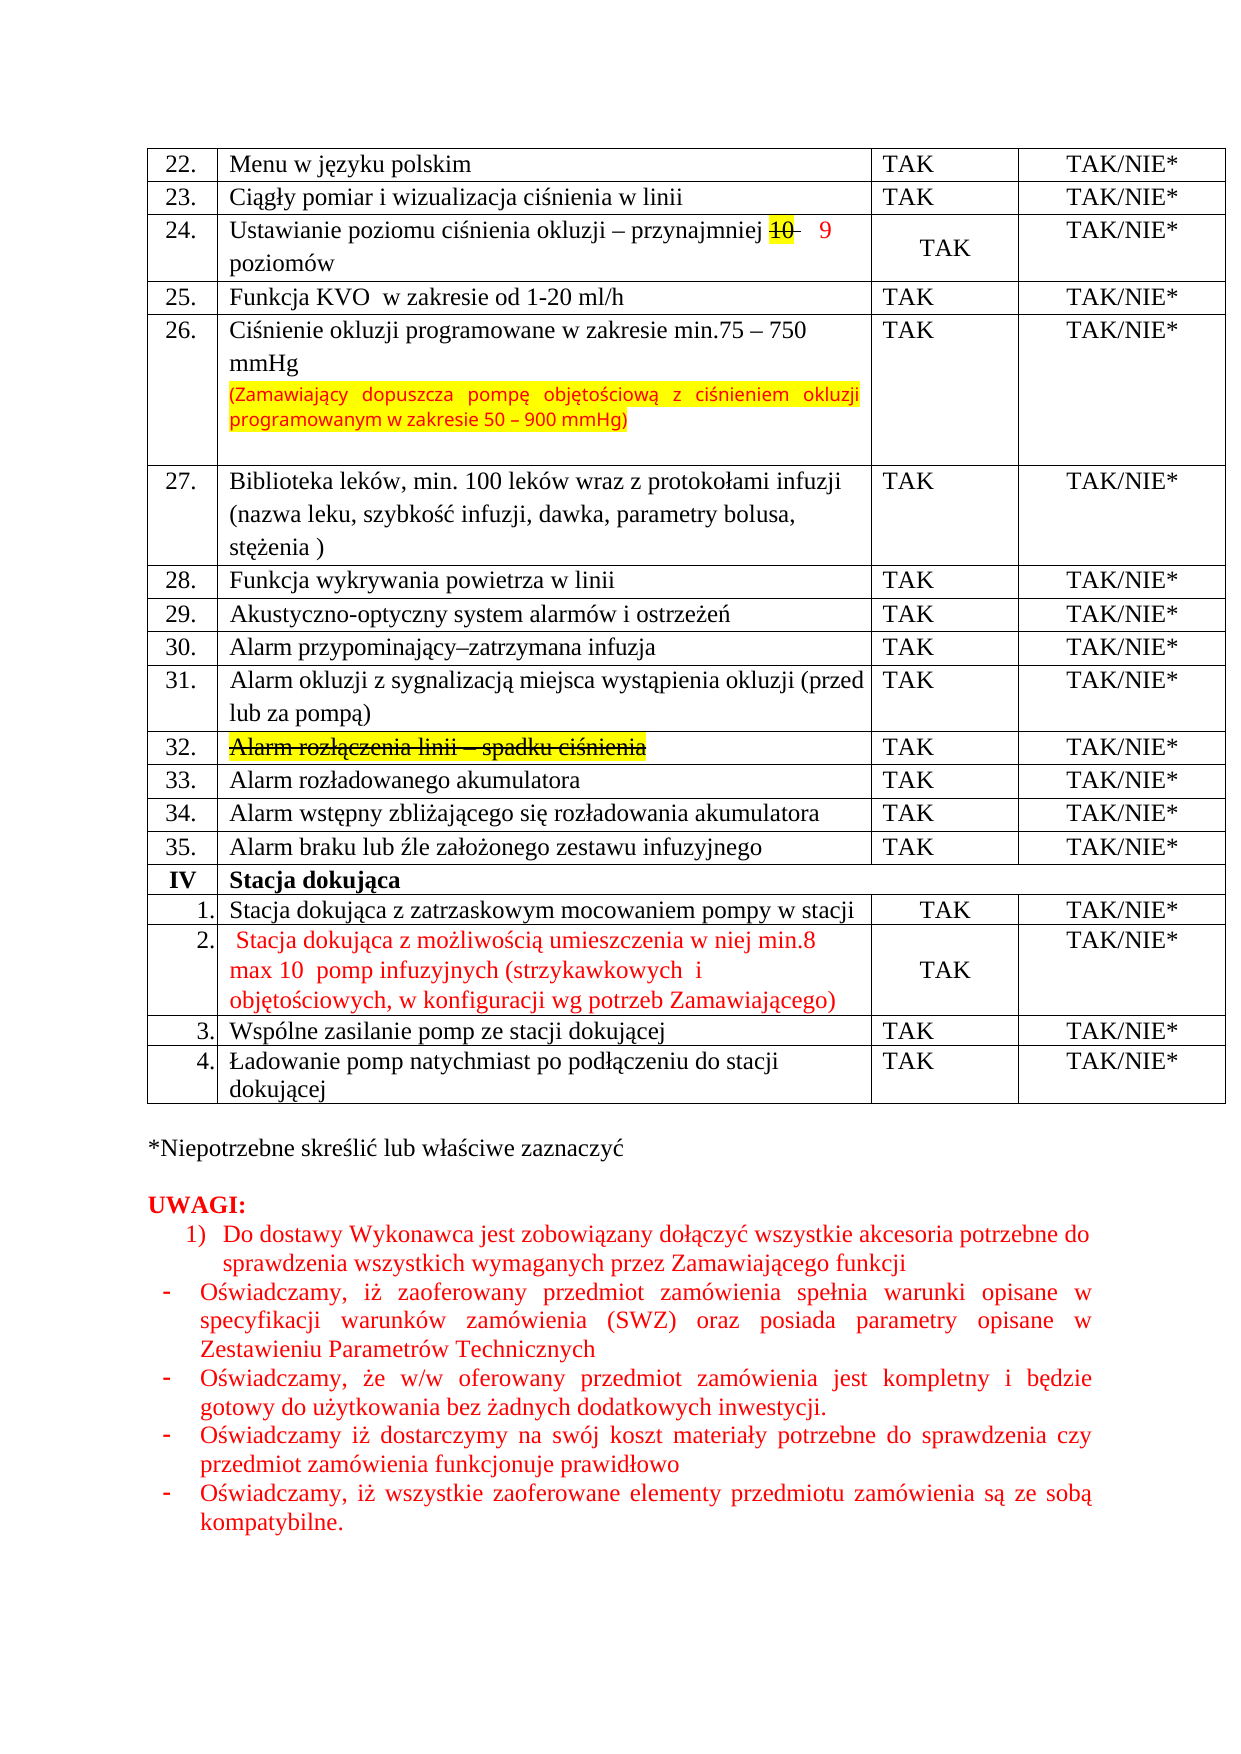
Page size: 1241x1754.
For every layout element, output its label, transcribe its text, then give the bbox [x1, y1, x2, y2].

table_cell TAK [872, 599, 1018, 631]
table_cell Alarm wstępny zbliżającego się rozładowania akumulatora [218, 799, 871, 831]
list Do dostawy Wykonawca jest zobowiązany dołączyć wszystkie akcesoria potrzebne do sprawdzenia wszystkich wymaganych przez Zamawiającego funkcji [185, 1219, 1093, 1277]
table_cell TAK [872, 925, 1018, 1015]
table_cell Ładowanie pomp natychmiast po podłączeniu do stacji dokującej [218, 1046, 871, 1103]
table_cell TAK [872, 466, 1018, 564]
table_cell TAK [872, 149, 1018, 181]
table_cell [148, 315, 217, 465]
table_cell TAK/NIE* [1019, 666, 1225, 731]
table_cell Alarm rozłączenia linii – spadku ciśnienia [218, 732, 871, 764]
table_cell TAK [872, 732, 1018, 764]
text *Niepotrzebne skreślić lub właściwe zaznaczyć [148, 1133, 1093, 1162]
table_cell TAK/NIE* [1019, 315, 1225, 465]
table_cell TAK/NIE* [1019, 599, 1225, 631]
table_cell [148, 799, 217, 831]
table_cell [148, 732, 217, 764]
table_cell Funkcja KVO w zakresie od 1-20 ml/h [218, 282, 871, 314]
table_cell TAK/NIE* [1019, 895, 1225, 924]
table_cell TAK/NIE* [1019, 566, 1225, 598]
table_cell TAK/NIE* [1019, 1046, 1225, 1103]
table_cell Ciśnienie okluzji programowane w zakresie min.75 – 750 mmHg (Zamawiający dopuszcza pompę objętościową z ciśnieniem okluzji programowanym w zakresie 50 – 900 mmHg) [218, 315, 871, 465]
table_cell Biblioteka leków, min. 100 leków wraz z protokołami infuzji (nazwa leku, szybkość infuzji, dawka, parametry bolusa, stężenia ) [218, 466, 871, 564]
table_cell TAK/NIE* [1019, 765, 1225, 797]
list Oświadczamy, iż wszystkie zaoferowane elementy przedmiotu zamówienia są ze sobą kompatybilne. [162, 1478, 1093, 1536]
table_cell [148, 666, 217, 731]
table_cell TAK [872, 666, 1018, 731]
table_cell IV [148, 865, 217, 894]
table_cell TAK/NIE* [1019, 632, 1225, 664]
table_cell [148, 466, 217, 564]
table_cell [148, 1016, 217, 1045]
table_cell Ciągły pomiar i wizualizacja ciśnienia w linii [218, 182, 871, 214]
text UWAGI: [148, 1191, 1093, 1219]
table_cell TAK/NIE* [1019, 149, 1225, 181]
table_cell TAK/NIE* [1019, 282, 1225, 314]
table_cell TAK [872, 832, 1018, 864]
table_cell TAK [872, 315, 1018, 465]
table_cell TAK [872, 1046, 1018, 1103]
table_cell TAK [872, 632, 1018, 664]
table_cell [148, 215, 217, 281]
table_cell Alarm przypominający–zatrzymana infuzja [218, 632, 871, 664]
table_cell TAK/NIE* [1019, 799, 1225, 831]
table_cell TAK [872, 566, 1018, 598]
table_cell Menu w języku polskim [218, 149, 871, 181]
table_cell Alarm okluzji z sygnalizacją miejsca wystąpienia okluzji (przed lub za pompą) [218, 666, 871, 731]
table_cell TAK [872, 799, 1018, 831]
table_cell [148, 149, 217, 181]
table_cell Stacja dokująca [218, 865, 1225, 894]
table_cell TAK [872, 282, 1018, 314]
table_cell Wspólne zasilanie pomp ze stacji dokującej [218, 1016, 871, 1045]
table_cell TAK/NIE* [1019, 466, 1225, 564]
table_cell [148, 282, 217, 314]
table_cell [148, 832, 217, 864]
table_cell TAK [872, 765, 1018, 797]
table_cell TAK/NIE* [1019, 215, 1225, 281]
table_cell TAK [872, 215, 1018, 281]
table_cell TAK/NIE* [1019, 732, 1225, 764]
table_cell [148, 765, 217, 797]
table_cell [148, 182, 217, 214]
table_cell Alarm braku lub źle założonego zestawu infuzyjnego [218, 832, 871, 864]
table_cell TAK/NIE* [1019, 925, 1225, 1015]
table_cell [148, 566, 217, 598]
table_cell Akustyczno-optyczny system alarmów i ostrzeżeń [218, 599, 871, 631]
table_cell TAK/NIE* [1019, 1016, 1225, 1045]
table_cell TAK [872, 895, 1018, 924]
table_cell TAK [872, 182, 1018, 214]
table_cell TAK/NIE* [1019, 182, 1225, 214]
table_cell [148, 895, 217, 924]
list Oświadczamy, iż zaoferowany przedmiot zamówienia spełnia warunki opisane w specyfikacji warunków zamówienia (SWZ) oraz posiada parametry opisane w Zestawieniu Parametrów Technicznych [162, 1277, 1093, 1363]
table_cell Stacja dokująca z możliwością umieszczenia w niej min.8 max 10 pomp infuzyjnych (strzykawkowych i objętościowych, w konfiguracji wg potrzeb Zamawiającego) [218, 925, 871, 1015]
table_cell [148, 925, 217, 1015]
table_cell Stacja dokująca z zatrzaskowym mocowaniem pompy w stacji [218, 895, 871, 924]
table_cell [148, 632, 217, 664]
table_cell Funkcja wykrywania powietrza w linii [218, 566, 871, 598]
table_cell [148, 1046, 217, 1103]
table_cell TAK/NIE* [1019, 832, 1225, 864]
list Oświadczamy, że w/w oferowany przedmiot zamówienia jest kompletny i będzie gotowy do użytkowania bez żadnych dodatkowych inwestycji. [162, 1363, 1093, 1421]
table_cell TAK [872, 1016, 1018, 1045]
table_cell [148, 599, 217, 631]
list Oświadczamy iż dostarczymy na swój koszt materiały potrzebne do sprawdzenia czy przedmiot zamówienia funkcjonuje prawidłowo [162, 1421, 1093, 1478]
table_cell Ustawianie poziomu ciśnienia okluzji – przynajmniej 10 9 poziomów [218, 215, 871, 281]
table_cell Alarm rozładowanego akumulatora [218, 765, 871, 797]
